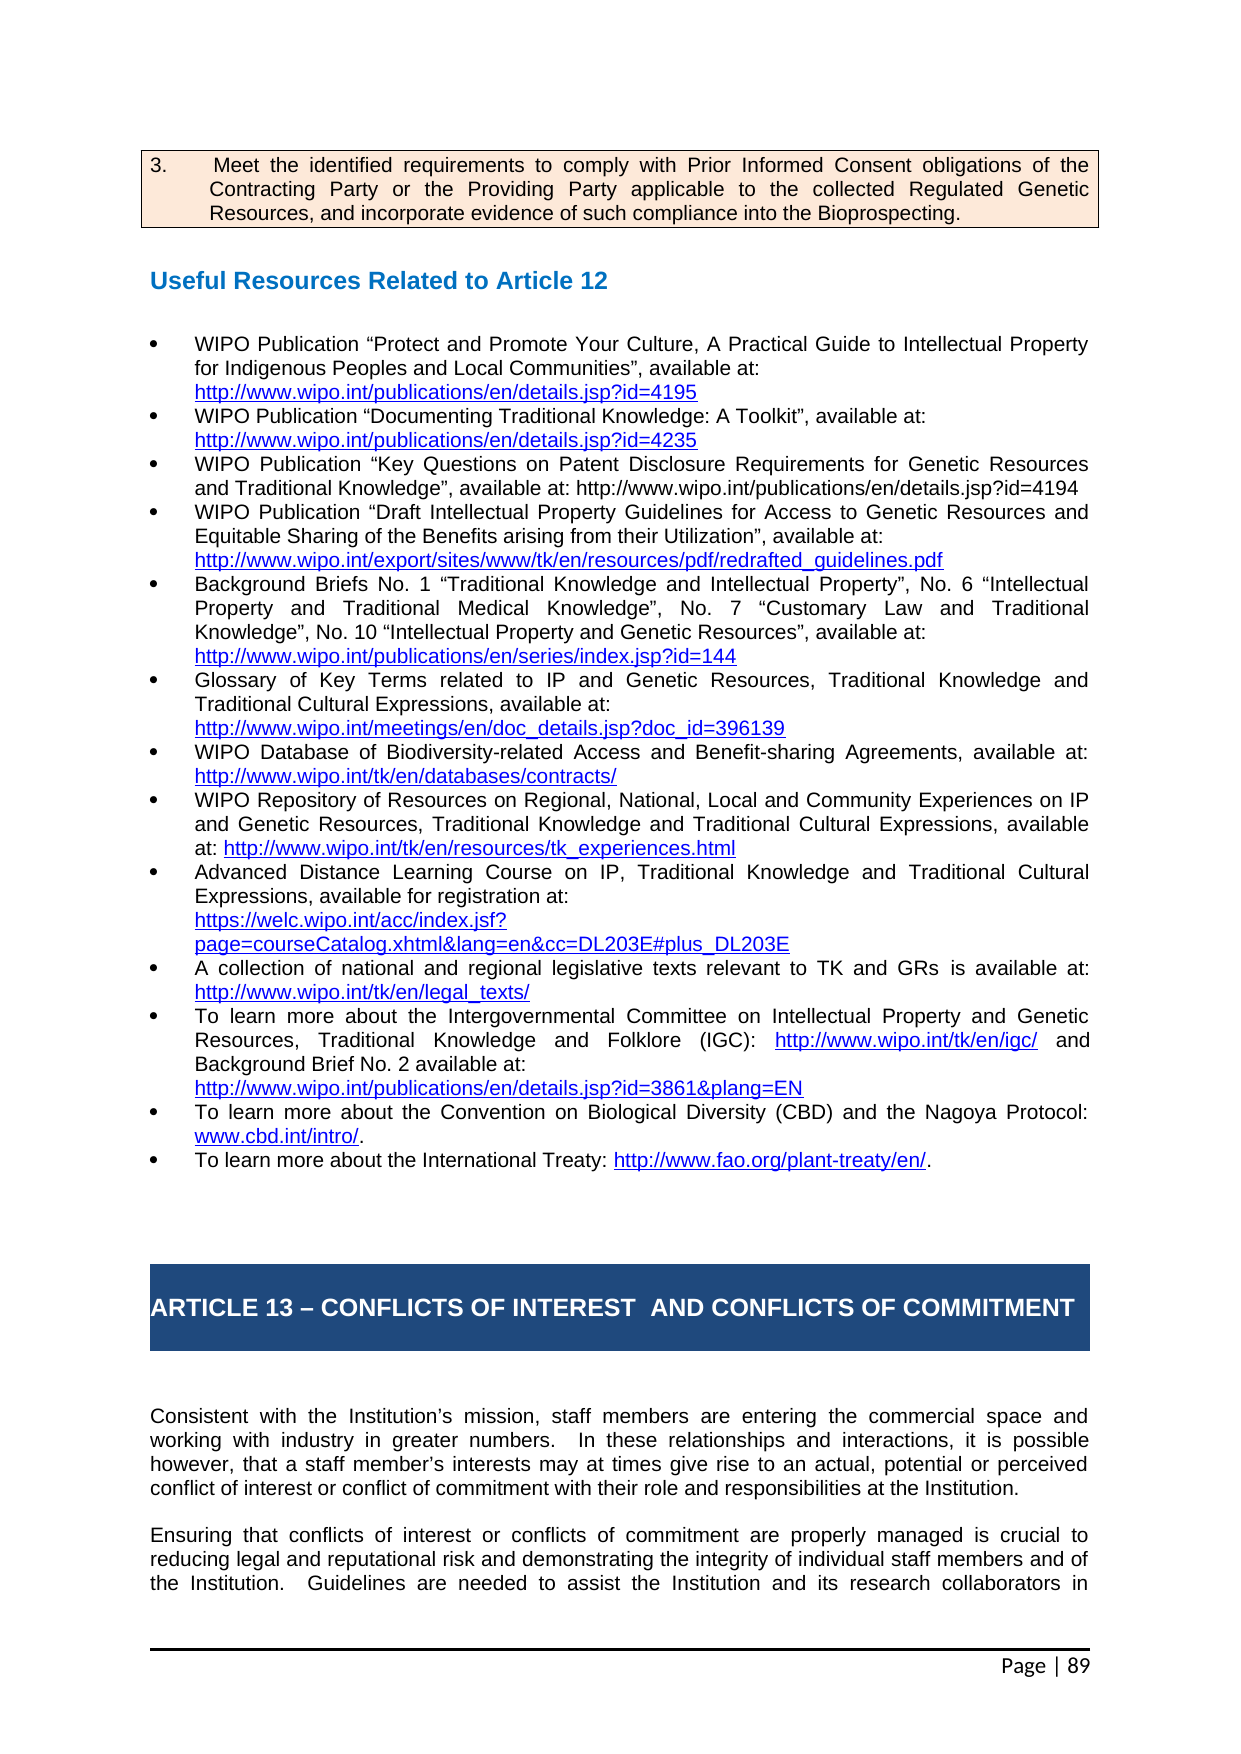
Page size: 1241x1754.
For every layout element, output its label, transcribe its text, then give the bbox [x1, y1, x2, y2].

list http://www.wipo.int/meetings/en/doc_details.jsp?doc_id=396139 [194, 716, 1090, 740]
list Advanced Distance Learning Course on IP, Traditional Knowledge and Traditional Cultural Expressions, available for registration at: [150, 860, 1090, 908]
list https://welc.wipo.int/acc/index.jsf?page=courseCatalog.xhtml&lang=en&cc=DL203E#plus_DL203E [194, 908, 1090, 956]
list A collection of national and regional legislative texts relevant to TK and GRs is available at: http://www.wipo.int/tk/en/legal_texts/ [150, 956, 1090, 1004]
list http://www.wipo.int/publications/en/series/index.jsp?id=144 [194, 644, 1090, 668]
text Consistent with the Institution’s mission, staff members are entering the commercial space and working with industry in greater numbers. In these relationships and interactions, it is possible however, that a staff member’s interests may at times give rise to an actual, potential or perceived conflict of interest or conflict of commitment with their role and responsibilities at the Institution. [150, 1403, 1090, 1499]
list To learn more about the Intergovernmental Committee on Intellectual Property and Genetic Resources, Traditional Knowledge and Folklore (IGC): http://www.wipo.int/tk/en/igc/ and Background Brief No. 2 available at: [150, 1004, 1090, 1076]
list http://www.wipo.int/export/sites/www/tk/en/resources/pdf/redrafted_guidelines.pdf [194, 548, 1090, 572]
list WIPO Publication “Protect and Promote Your Culture, A Practical Guide to Intellectual Property for Indigenous Peoples and Local Communities”, available at: [150, 332, 1090, 380]
text 3. Meet the identified requirements to comply with Prior Informed Consent obligations of the Contracting Party or the Providing Party applicable to the collected Regulated Genetic Resources, and incorporate evidence of such compliance into the Bioprospecting. [142, 151, 1098, 227]
list WIPO Repository of Resources on Regional, National, Local and Community Experiences on IP and Genetic Resources, Traditional Knowledge and Traditional Cultural Expressions, available at: http://www.wipo.int/tk/en/resources/tk_experiences.html [150, 788, 1090, 860]
list To learn more about the International Treaty: http://www.fao.org/plant-treaty/en/. [150, 1148, 1090, 1172]
list To learn more about the Convention on Biological Diversity (CBD) and the Nagoya Protocol: www.cbd.int/intro/. [150, 1100, 1090, 1148]
subtitle Useful Resources Related to Article 12 [150, 266, 1090, 294]
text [150, 1523, 1090, 1595]
list Glossary of Key Terms related to IP and Genetic Resources, Traditional Knowledge and Traditional Cultural Expressions, available at: [150, 668, 1090, 716]
list WIPO Publication “Draft Intellectual Property Guidelines for Access to Genetic Resources and Equitable Sharing of the Benefits arising from their Utilization”, available at: [150, 500, 1090, 548]
subtitle ARTICLE 13 – CONFLICTS OF INTEREST AND CONFLICTS OF COMMITMENT [150, 1293, 1090, 1322]
list WIPO Publication “Key Questions on Patent Disclosure Requirements for Genetic Resources and Traditional Knowledge”, available at: http://www.wipo.int/publications/en/details.jsp?id=4194 [150, 452, 1090, 500]
list http://www.wipo.int/publications/en/details.jsp?id=3861&plang=EN [194, 1076, 1090, 1100]
list WIPO Publication “Documenting Traditional Knowledge: A Toolkit”, available at: [150, 404, 1090, 428]
list Background Briefs No. 1 “Traditional Knowledge and Intellectual Property”, No. 6 “Intellectual Property and Traditional Medical Knowledge”, No. 7 “Customary Law and Traditional Knowledge”, No. 10 “Intellectual Property and Genetic Resources”, available at: [150, 572, 1090, 644]
list WIPO Database of Biodiversity-related Access and Benefit-sharing Agreements, available at: http://www.wipo.int/tk/en/databases/contracts/ [150, 740, 1090, 788]
list http://www.wipo.int/publications/en/details.jsp?id=4235 [194, 428, 1090, 452]
list http://www.wipo.int/publications/en/details.jsp?id=4195 [194, 380, 1090, 404]
